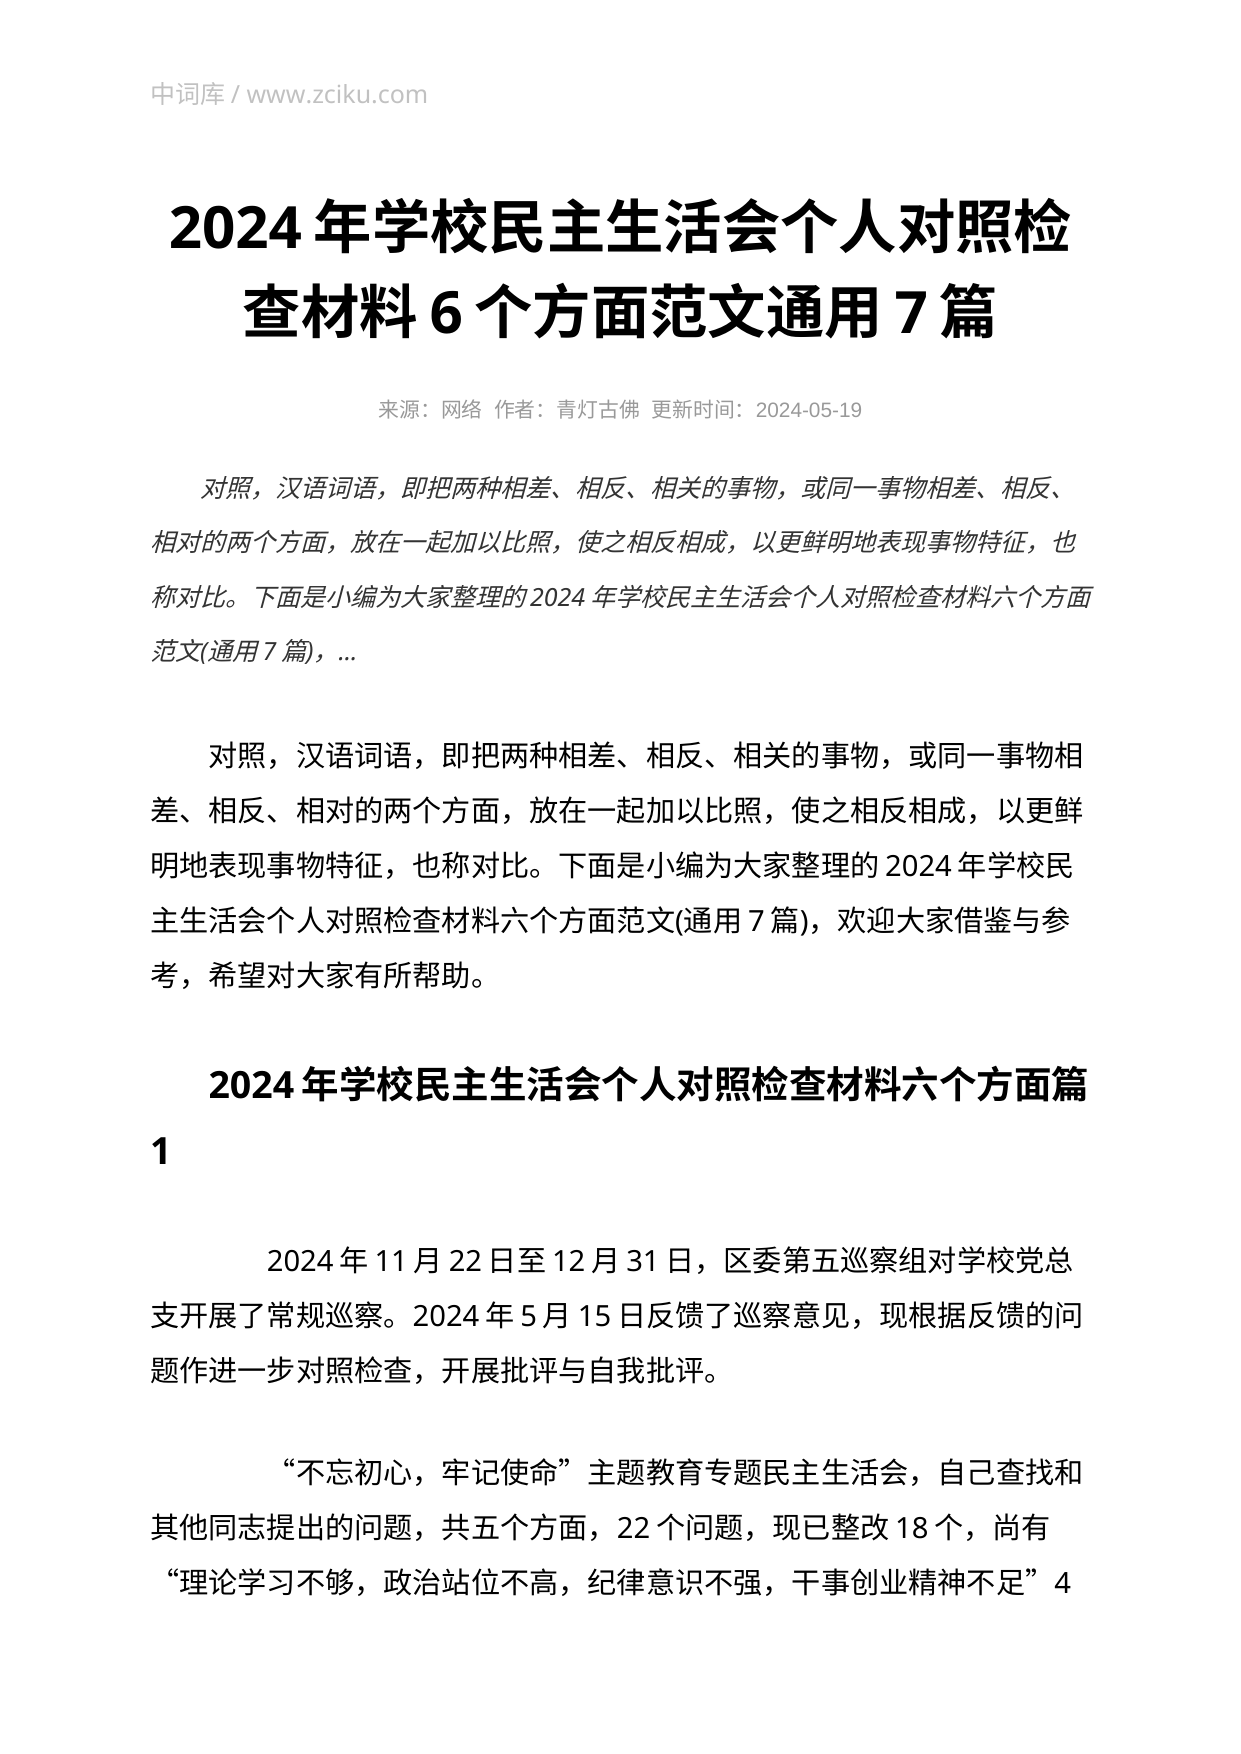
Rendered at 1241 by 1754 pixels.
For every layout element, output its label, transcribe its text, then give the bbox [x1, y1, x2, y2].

text 2024年学校民主生活会个人对照检查材料六个方面篇1 [150, 1054, 1090, 1175]
subtitle 2024年学校民主生活会个人对照检查材料6个方面范文通用7篇 [150, 181, 1090, 351]
text 来源：网络 作者：青灯古佛 更新时间：2024-05-19 [150, 398, 1090, 422]
text 对照，汉语词语，即把两种相差、相反、相关的事物，或同一事物相差、相反、相对的两个方面，放在一起加以比照，使之相反相成，以更鲜明地表现事物特征，也称对比。下面是小编为大家整理的2024年学校民主生活会个人对照检查材料六个方面范文(通用7篇)，欢迎大家借鉴与参考，希望对大家有所帮助。 [150, 733, 1090, 995]
text 对照，汉语词语，即把两种相差、相反、相关的事物，或同一事物相差、相反、相对的两个方面，放在一起加以比照，使之相反相成，以更鲜明地表现事物特征，也称对比。下面是小编为大家整理的2024年学校民主生活会个人对照检查材料六个方面范文(通用7篇)，... [150, 468, 1090, 668]
text 2024年11月22日至12月31日，区委第五巡察组对学校党总支开展了常规巡察。2024年5月15日反馈了巡察意见，现根据反馈的问题作进一步对照检查，开展批评与自我批评。 [150, 1237, 1090, 1390]
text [150, 1449, 1090, 1602]
